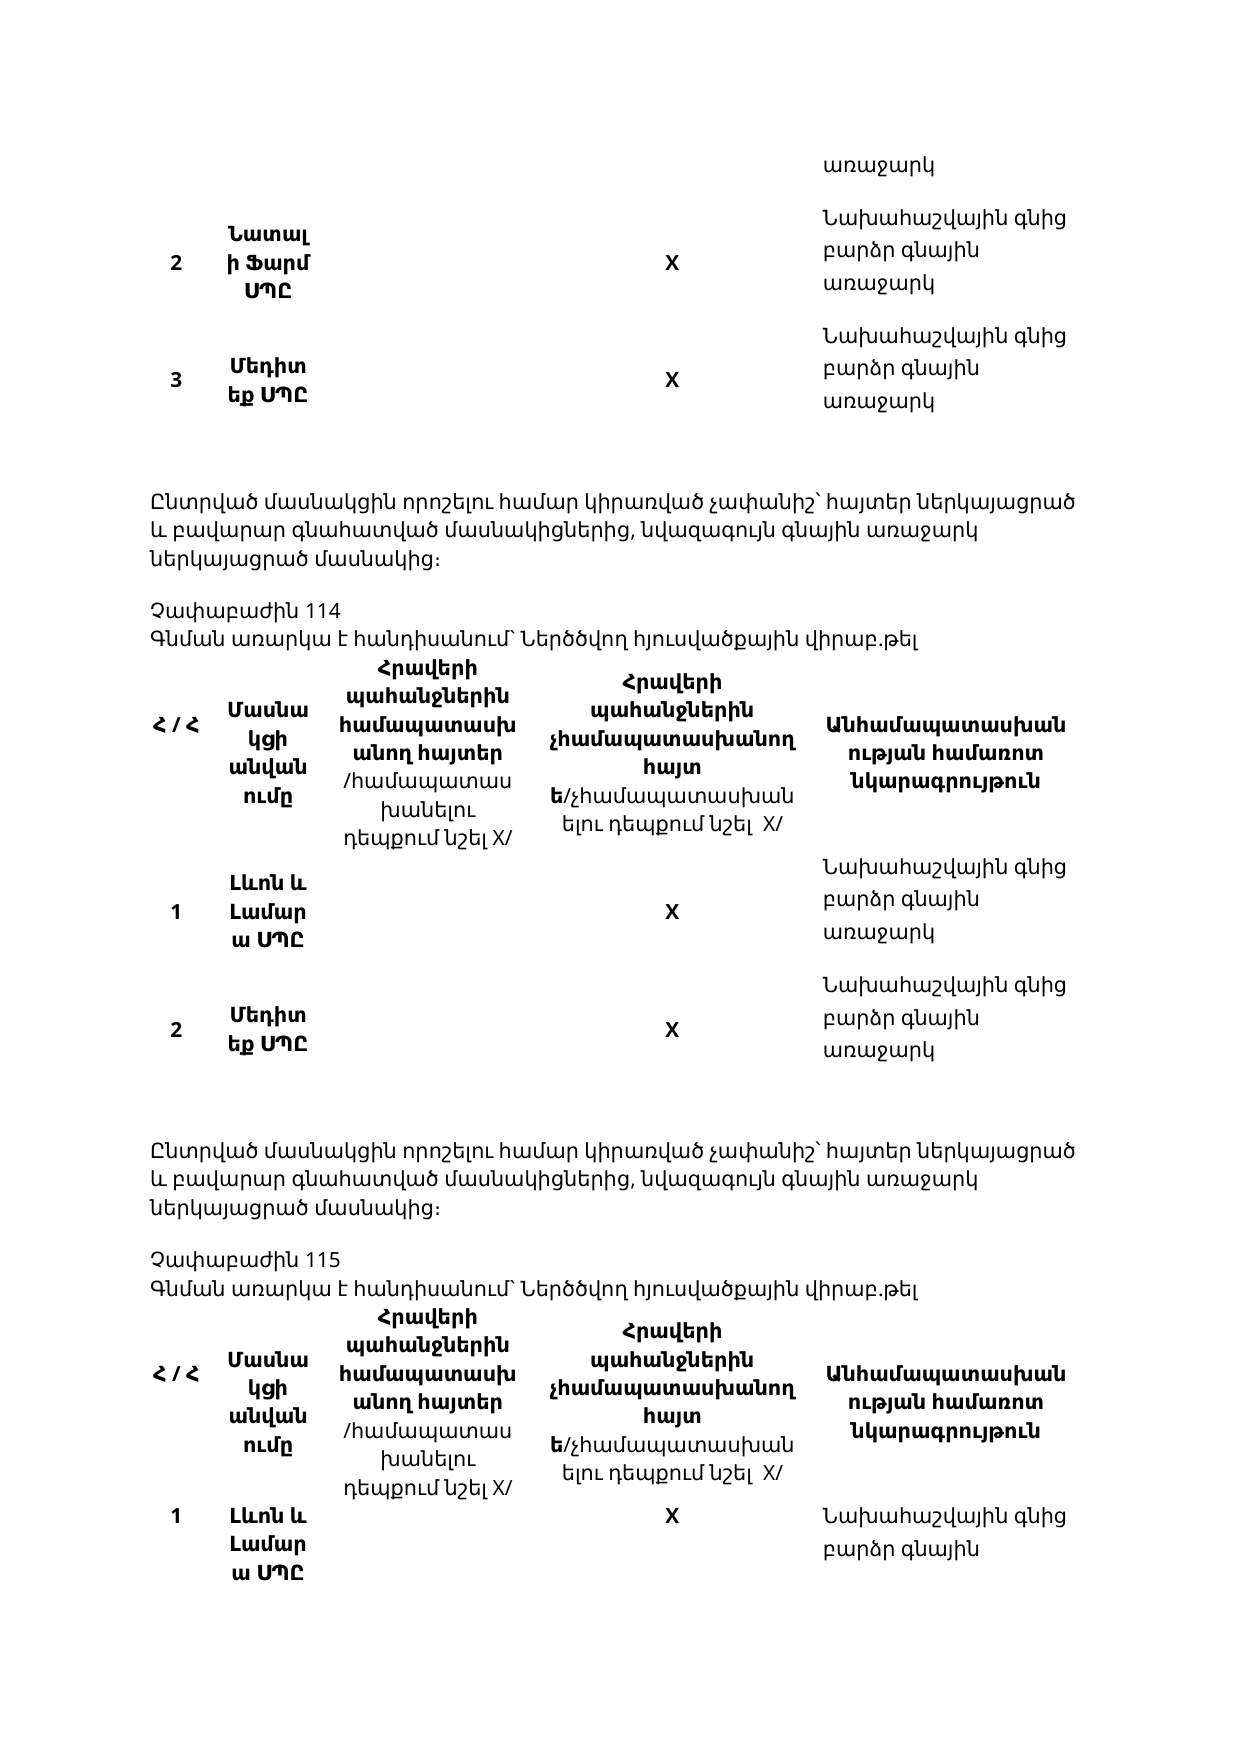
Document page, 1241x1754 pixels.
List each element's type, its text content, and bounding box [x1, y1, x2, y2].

text Գնման առարկա է հանդիսանում` Ներծծվող հյուսվածքային վիրաբ.թել [150, 1274, 1090, 1302]
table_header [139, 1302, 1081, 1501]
text Ընտրված մասնակցին որոշելու համար կիրառված չափանիշ՝ հայտեր ներկայացրած և բավարար գնահատված մասնակիցներից, նվազագույն գնային առաջարկ ներկայացրած մասնակից։ [150, 1136, 1090, 1221]
text Չափաբաժին 114 [150, 596, 1090, 624]
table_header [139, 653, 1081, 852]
text Չափաբաժին 115 [150, 1245, 1090, 1274]
text Գնման առարկա է հանդիսանում` Ներծծվող հյուսվածքային վիրաբ.թել [150, 624, 1090, 653]
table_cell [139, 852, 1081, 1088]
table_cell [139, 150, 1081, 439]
text Ընտրված մասնակցին որոշելու համար կիրառված չափանիշ՝ հայտեր ներկայացրած և բավարար գնահատված մասնակիցներից, նվազագույն գնային առաջարկ ներկայացրած մասնակից։ [150, 487, 1090, 572]
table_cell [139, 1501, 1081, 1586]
